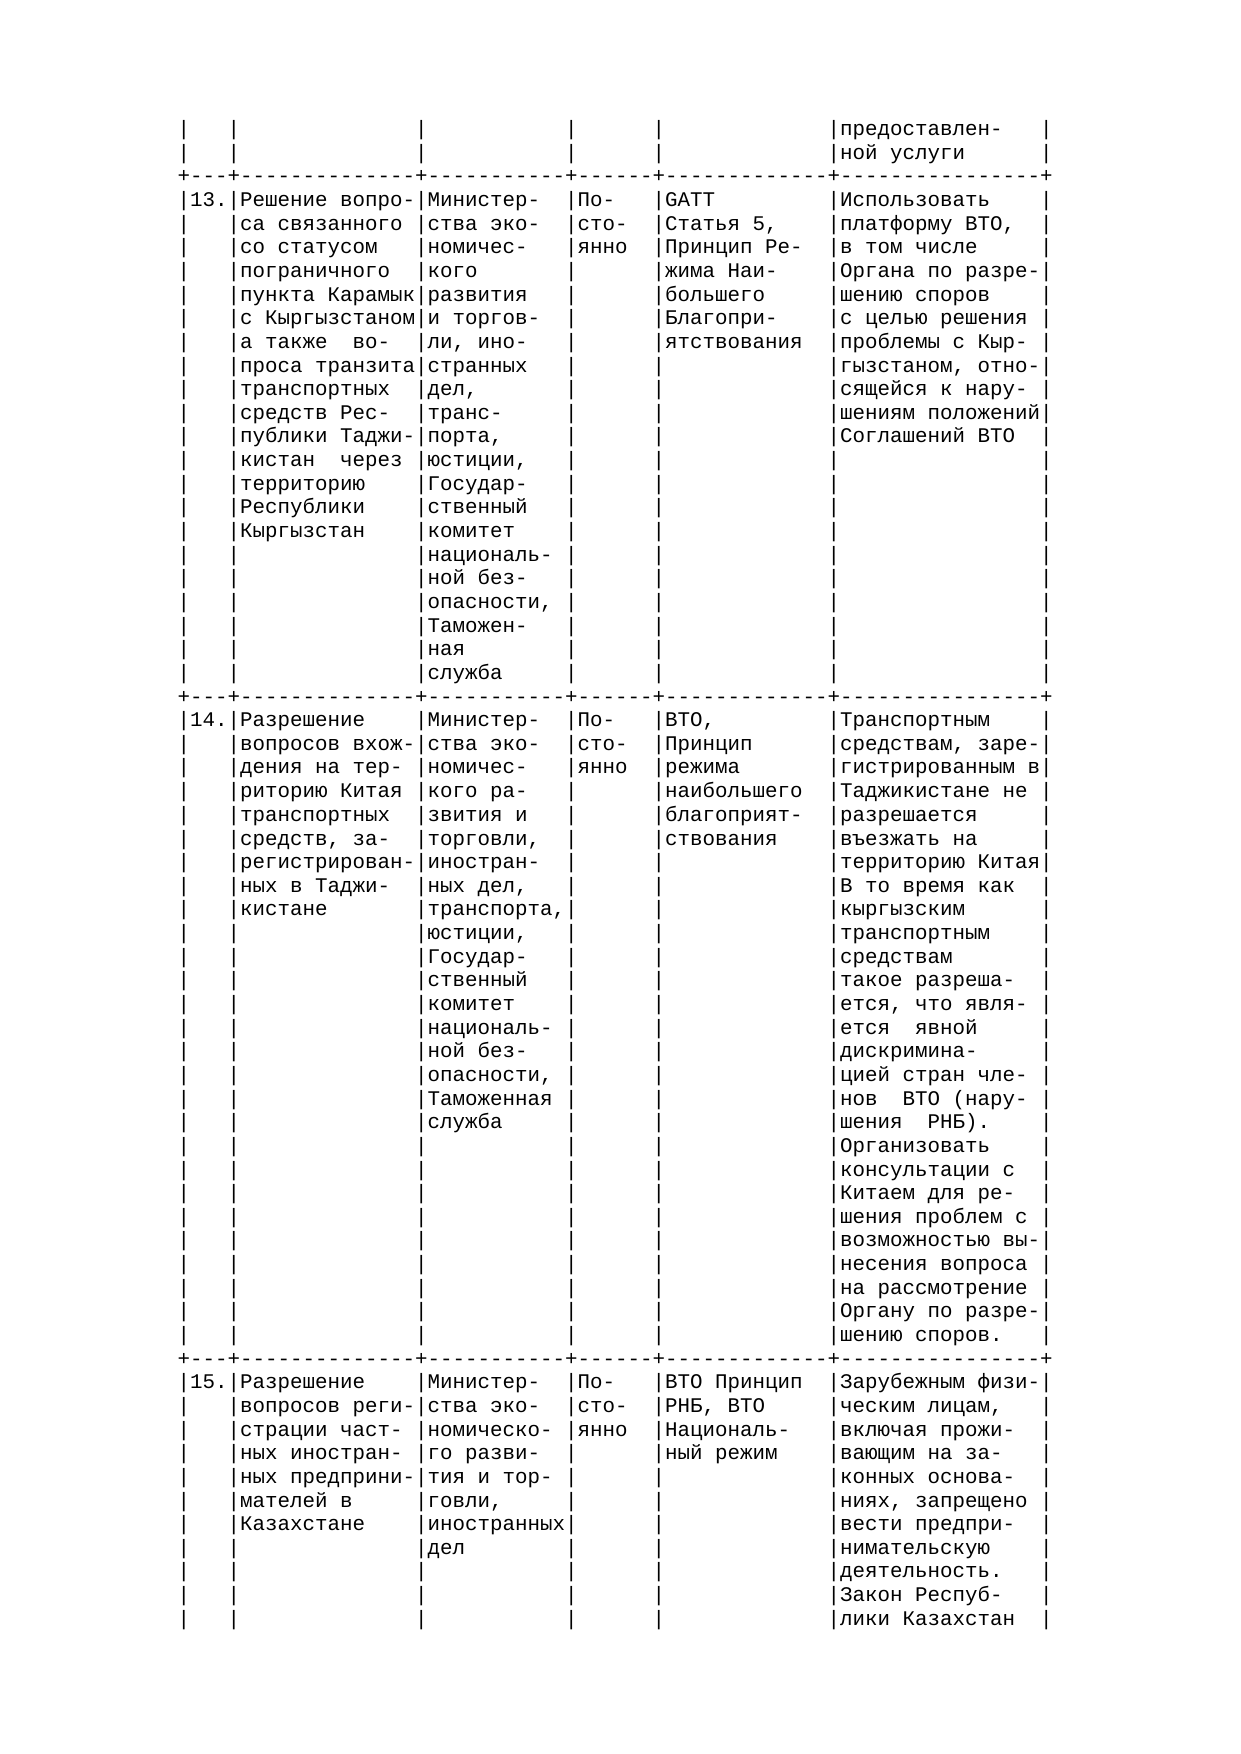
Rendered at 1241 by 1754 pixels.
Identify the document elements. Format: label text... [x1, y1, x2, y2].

text | |проса транзита|странных | | |гызстаном, отно-| [177, 354, 1152, 378]
text | |с Кыргызстаном|и торгов- | |Благопри- |с целью решения | [177, 307, 1152, 331]
text | |Казахстане |иностранных| | |вести предпри- | [177, 1513, 1152, 1537]
text | | |Таможен- | | | | [177, 615, 1152, 638]
text |13.|Решение вопро-|Министер- |По- |GATT |Использовать | [177, 189, 1152, 213]
text | | |националь- | | |ется явной | [177, 1017, 1152, 1040]
text | | |Таможенная | | |нов ВТО (нару- | [177, 1088, 1152, 1111]
text | | | | | |Закон Респуб- | [177, 1584, 1152, 1608]
text | |транспортных |звития и | |благоприят- |разрешается | [177, 804, 1152, 827]
text | |дения на тер- |номичес- |янно |режима |гистрированным в| [177, 757, 1152, 780]
text | | |опасности, | | | | [177, 591, 1152, 615]
text | | |ная | | | | [177, 638, 1152, 662]
text | | | | | |Организовать | [177, 1135, 1152, 1158]
text | | |дел | | |нимательскую | [177, 1537, 1152, 1561]
text +---+--------------+-----------+------+-------------+----------------+ [177, 165, 1152, 189]
text | |са связанного |ства эко- |сто- |Статья 5, |платформу ВТО, | [177, 213, 1152, 236]
text | | |Государ- | | |средствам | [177, 946, 1152, 969]
text | | | | | |шения проблем с | [177, 1206, 1152, 1229]
text | | | | | |Китаем для ре- | [177, 1182, 1152, 1206]
text | |средств, за- |торговли, | |ствования |въезжать на | [177, 827, 1152, 851]
text +---+--------------+-----------+------+-------------+----------------+ [177, 686, 1152, 709]
text | |ных иностран- |го разви- | |ный режим |вающим на за- | [177, 1442, 1152, 1466]
text | |публики Таджи-|порта, | | |Соглашений ВТО | [177, 426, 1152, 449]
text | |кистан через |юстиции, | | | | [177, 449, 1152, 473]
text | |регистрирован-|иностран- | | |территорию Китая| [177, 851, 1152, 875]
text | | | | | |Органу по разре-| [177, 1300, 1152, 1324]
text | |Кыргызстан |комитет | | | | [177, 520, 1152, 544]
text | |кистане |транспорта,| | |кыргызским | [177, 898, 1152, 922]
text | | | | | |деятельность. | [177, 1561, 1152, 1584]
text | |а также во- |ли, ино- | |ятствования |проблемы с Кыр- | [177, 331, 1152, 354]
text | | |юстиции, | | |транспортным | [177, 922, 1152, 946]
text | |пункта Карамык|развития | |большего |шению споров | [177, 284, 1152, 307]
text | |ных в Таджи- |ных дел, | | |В то время как | [177, 875, 1152, 898]
text | | |ной без- | | |дискримина- | [177, 1040, 1152, 1064]
text |14.|Разрешение |Министер- |По- |ВТО, |Транспортным | [177, 709, 1152, 733]
text | | | | | |возможностью вы-| [177, 1229, 1152, 1253]
text | |ных предприни-|тия и тор- | | |конных основа- | [177, 1466, 1152, 1489]
text | |транспортных |дел, | | |сящейся к нару- | [177, 378, 1152, 402]
text | |со статусом |номичес- |янно |Принцип Ре- |в том числе | [177, 236, 1152, 260]
text | | | | | |несения вопроса | [177, 1253, 1152, 1277]
text | |страции част- |номическо- |янно |Националь- |включая прожи- | [177, 1419, 1152, 1442]
text | | |служба | | | | [177, 662, 1152, 686]
text | | | | | |шению споров. | [177, 1324, 1152, 1348]
text | |вопросов вхож-|ства эко- |сто- |Принцип |средствам, заре-| [177, 733, 1152, 757]
text | | |ственный | | |такое разреша- | [177, 969, 1152, 993]
text | | |ной без- | | | | [177, 567, 1152, 591]
text | | |комитет | | |ется, что явля- | [177, 993, 1152, 1017]
text | |территорию |Государ- | | | | [177, 473, 1152, 496]
text | | | | | |предоставлен- | [177, 118, 1152, 142]
text | | | | | |ной услуги | [177, 142, 1152, 165]
text | |пограничного |кого | |жима Наи- |Органа по разре-| [177, 260, 1152, 284]
text |15.|Разрешение |Министер- |По- |ВТО Принцип |Зарубежным физи-| [177, 1371, 1152, 1395]
text | | | | | |на рассмотрение | [177, 1277, 1152, 1300]
text | | |опасности, | | |цией стран чле- | [177, 1064, 1152, 1088]
text | |Республики |ственный | | | | [177, 496, 1152, 520]
text | | | | | |лики Казахстан | [177, 1608, 1152, 1631]
text | |средств Рес- |транс- | | |шениям положений| [177, 402, 1152, 426]
text | |вопросов реги-|ства эко- |сто- |РНБ, ВТО |ческим лицам, | [177, 1395, 1152, 1419]
text | | | | | |консультации с | [177, 1158, 1152, 1182]
text +---+--------------+-----------+------+-------------+----------------+ [177, 1348, 1152, 1371]
text | |мателей в |говли, | | |ниях, запрещено | [177, 1489, 1152, 1513]
text | | |националь- | | | | [177, 544, 1152, 567]
text | |риторию Китая |кого ра- | |наибольшего |Таджикистане не | [177, 780, 1152, 804]
text | | |служба | | |шения РНБ). | [177, 1111, 1152, 1135]
